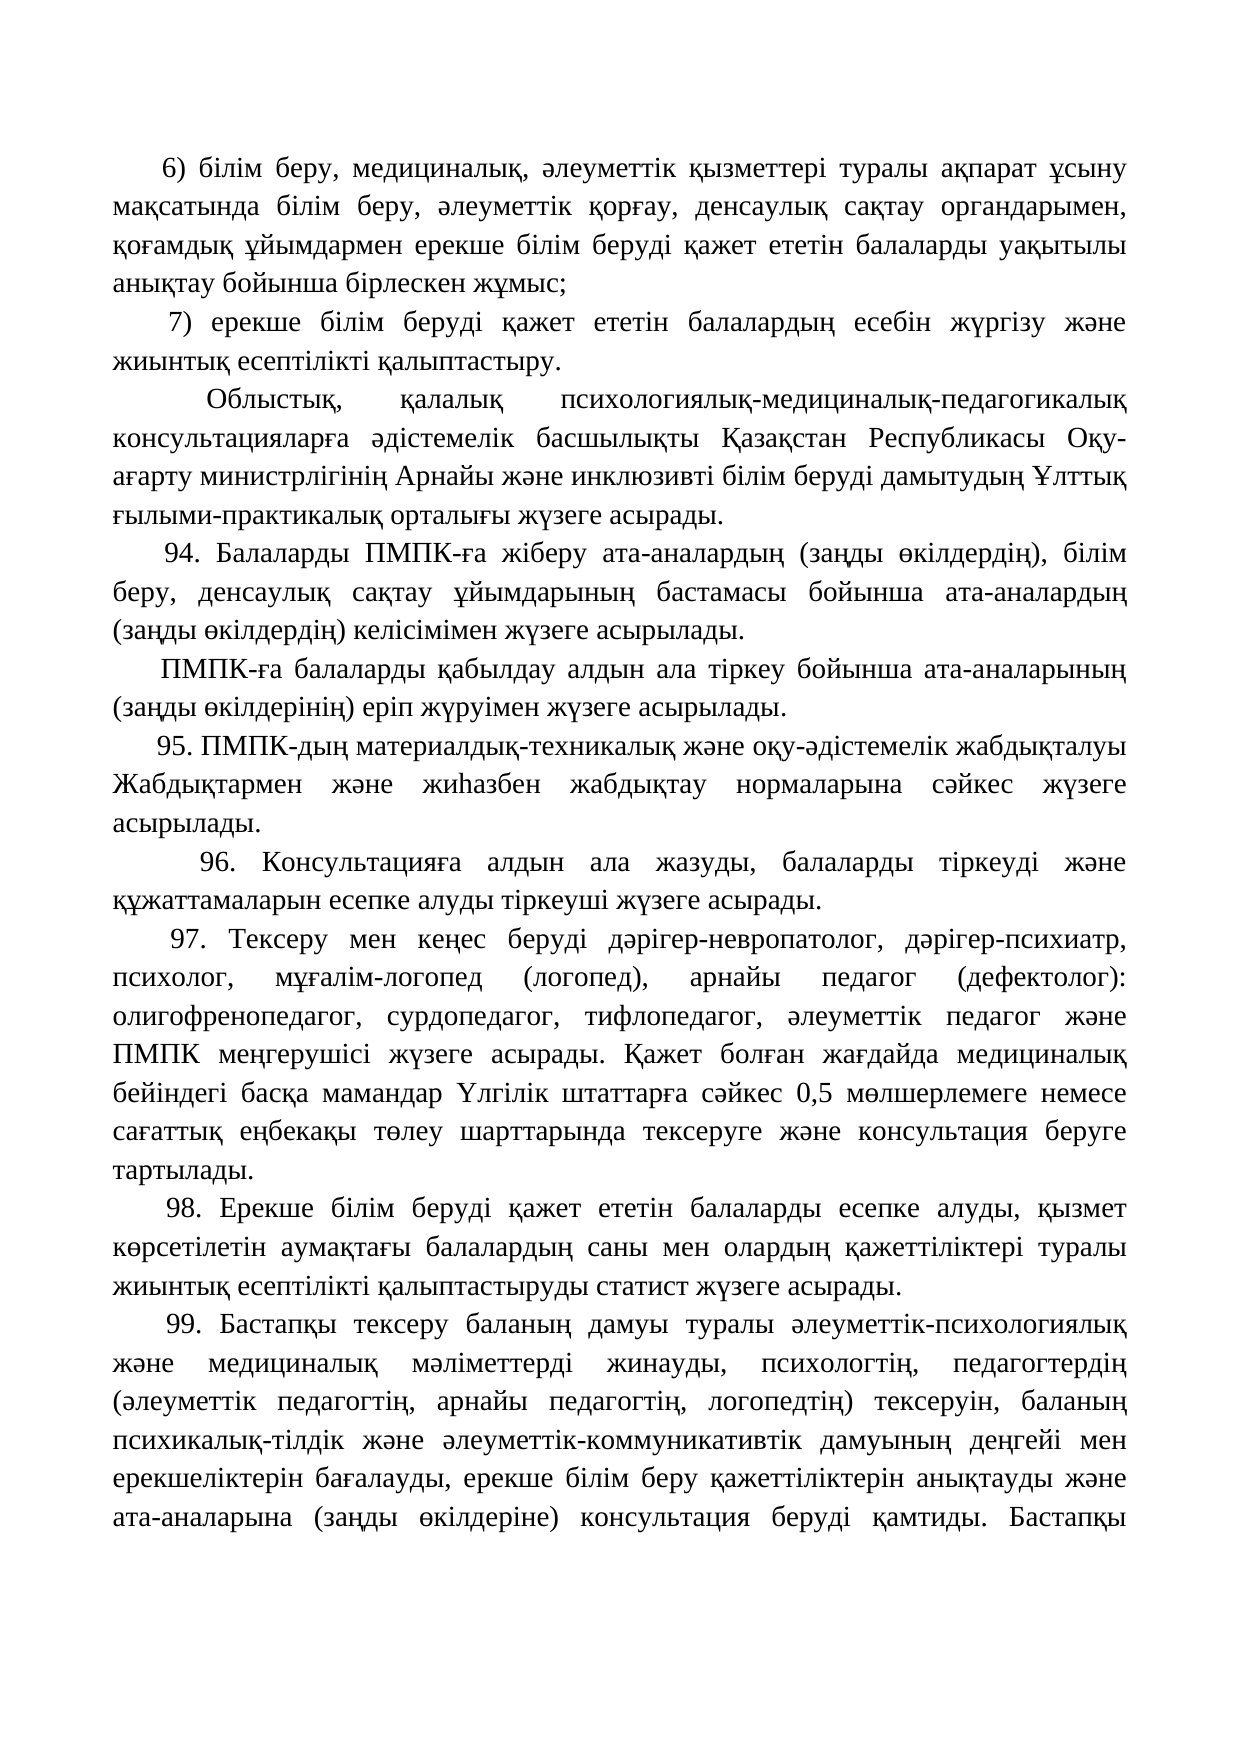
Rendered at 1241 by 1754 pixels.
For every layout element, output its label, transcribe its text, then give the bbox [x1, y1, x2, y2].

text 98. Ерекше білім беруді қажет ететін балаларды есепке алуды, қызмет көрсетілетін аумақтағы балалардың саны мен олардың қажеттіліктері туралы жиынтық есептілікті қалыптастыруды статист жүзеге асырады. [112, 1191, 1128, 1301]
text 6) білім беру, медициналық, әлеуметтік қызметтері туралы ақпарат ұсыну мақсатында білім беру, әлеуметтік қорғау, денсаулық сақтау органдарымен, қоғамдық ұйымдармен ерекше білім беруді қажет ететін балаларды уақытылы анықтау бойынша бірлескен жұмыс; [112, 150, 1128, 299]
text 97. Тексеру мен кеңес беруді дәрігер-невропатолог, дәрігер-психиатр, психолог, мұғалім-логопед (логопед), арнайы педагог (дефектолог): олигофренопедагог, сурдопедагог, тифлопедагог, әлеуметтік педагог және ПМПК меңгерушісі жүзеге асырады. Қажет болған жағдайда медициналық бейіндегі басқа мамандар Үлгілік штаттарға сәйкес 0,5 мөлшерлемеге немесе сағаттық еңбекақы төлеу шарттарында тексеруге және консультация беруге тартылады. [112, 921, 1128, 1186]
text Облыстық, қалалық психологиялық-медициналық-педагогикалық консультацияларға әдістемелік басшылықты Қазақстан Республикасы Оқу-ағарту министрлігінің Арнайы және инклюзивті білім беруді дамытудың Ұлттық ғылыми-практикалық орталығы жүзеге асырады. [112, 381, 1128, 530]
text 94. Балаларды ПМПК-ға жіберу ата-аналардың (заңды өкілдердің), білім беру, денсаулық сақтау ұйымдарының бастамасы бойынша ата-аналардың (заңды өкілдердің) келісімімен жүзеге асырылады. [112, 535, 1128, 646]
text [112, 1306, 1128, 1532]
text 7) ерекше білім беруді қажет ететін балалардың есебін жүргізу және жиынтық есептілікті қалыптастыру. [112, 304, 1128, 376]
text ПМПК-ға балаларды қабылдау алдын ала тіркеу бойынша ата-аналарының (заңды өкілдерінің) еріп жүруімен жүзеге асырылады. [112, 651, 1128, 723]
text 96. Консультацияға алдын ала жазуды, балаларды тіркеуді және құжаттамаларын есепке алуды тіркеуші жүзеге асырады. [112, 844, 1128, 916]
text 95. ПМПК-дың материалдық-техникалық және оқу-әдістемелік жабдықталуы Жабдықтармен және жиһазбен жабдықтау нормаларына сәйкес жүзеге асырылады. [112, 728, 1128, 839]
